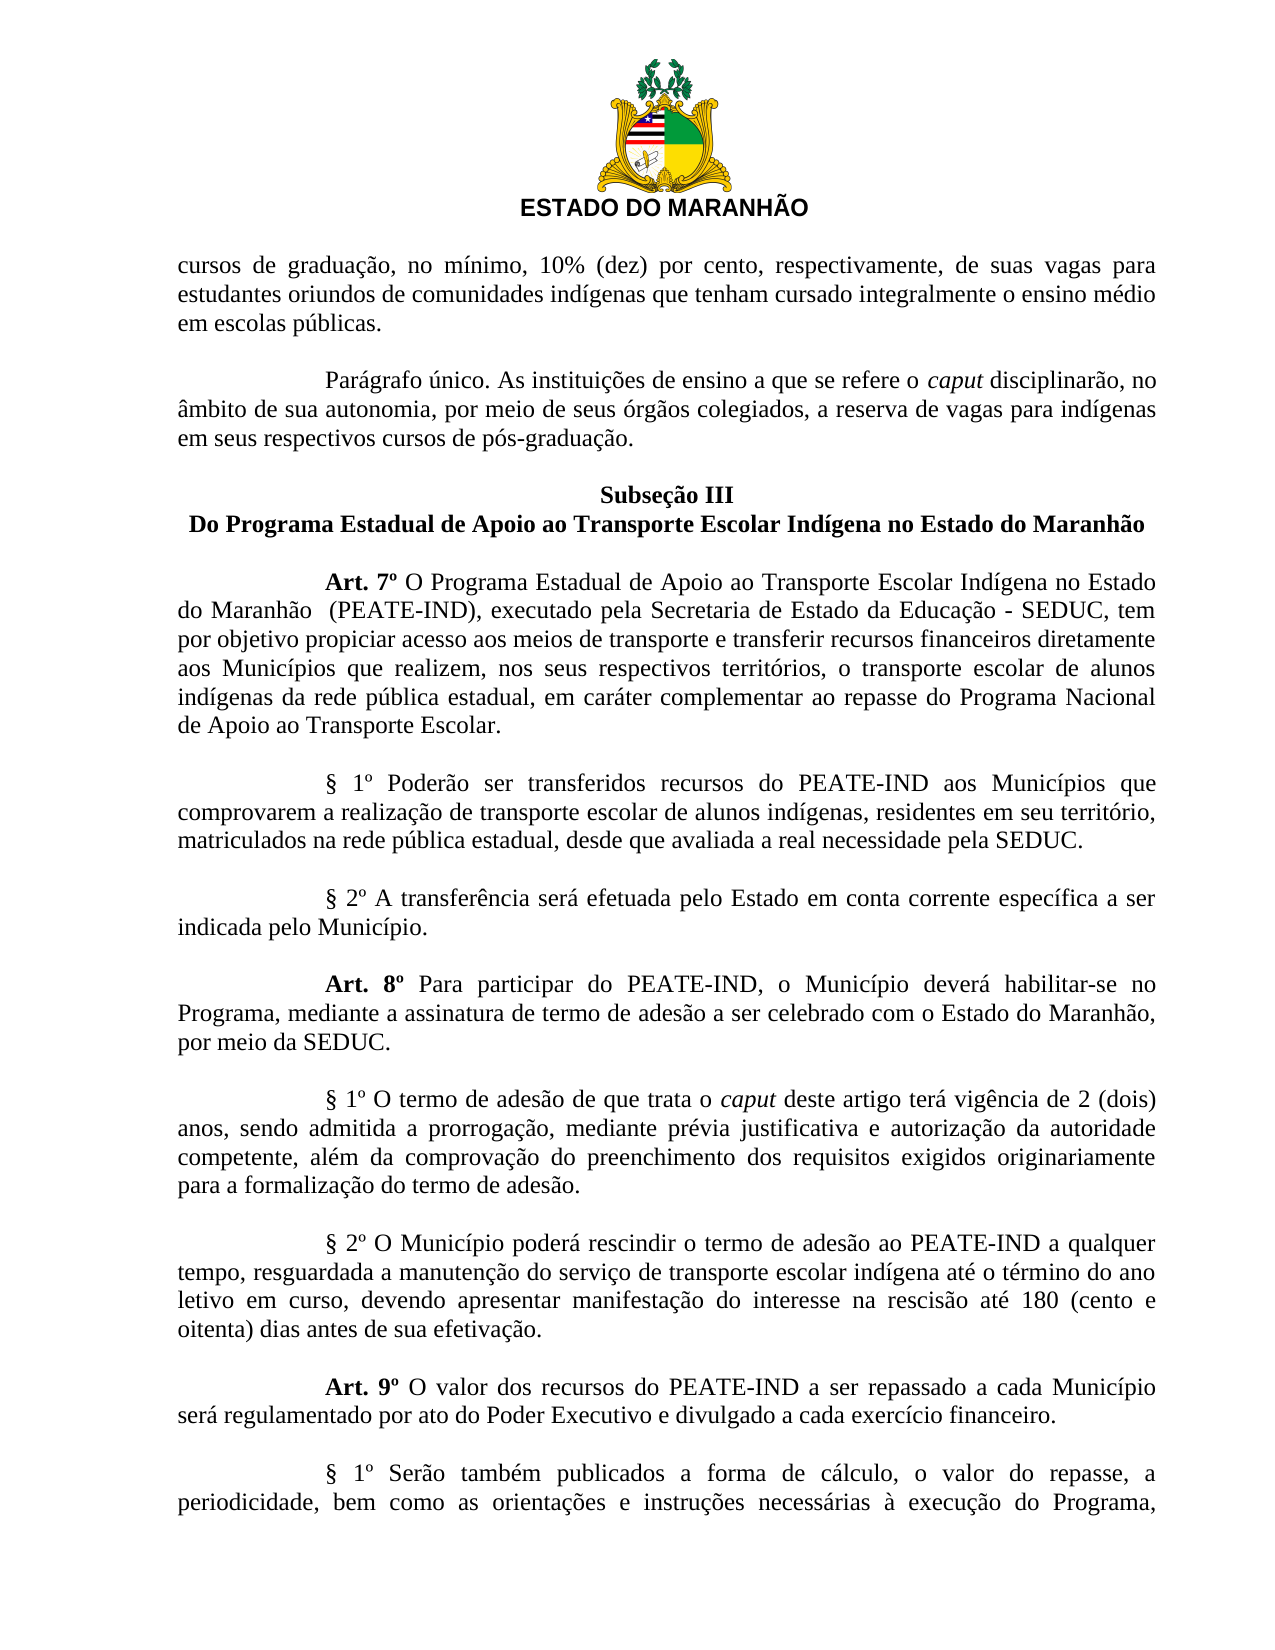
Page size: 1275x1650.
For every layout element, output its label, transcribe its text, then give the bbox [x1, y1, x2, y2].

text Subseção III [177, 480, 1157, 509]
text Do Programa Estadual de Apoio ao Transporte Escolar Indígena no Estado do Maranhão [177, 509, 1157, 538]
text § 1º O termo de adesão de que trata o caput deste artigo terá vigência de 2 (dois) anos, sendo admitida a prorrogação, mediante prévia justificativa e autorização da autoridade competente, além da comprovação do preenchimento dos requisitos exigidos originariamente para a formalização do termo de adesão. [177, 1084, 1157, 1199]
text Parágrafo único. As instituições de ensino a que se refere o caput disciplinarão, no âmbito de sua autonomia, por meio de seus órgãos colegiados, a reserva de vagas para indígenas em seus respectivos cursos de pós-graduação. [177, 365, 1157, 452]
text § 2º O Município poderá rescindir o termo de adesão ao PEATE-IND a qualquer tempo, resguardada a manutenção do serviço de transporte escolar indígena até o término do ano letivo em curso, devendo apresentar manifestação do interesse na rescisão até 180 (cento e oitenta) dias antes de sua efetivação. [177, 1228, 1157, 1343]
text Art. 9º O valor dos recursos do PEATE-IND a ser repassado a cada Município será regulamentado por ato do Poder Executivo e divulgado a cada exercício financeiro. [177, 1372, 1157, 1429]
text § 2º A transferência será efetuada pelo Estado em conta corrente específica a ser indicada pelo Município. [177, 883, 1157, 940]
text Art. 8º Para participar do PEATE-IND, o Município deverá habilitar-se no Programa, mediante a assinatura de termo de adesão a ser celebrado com o Estado do Maranhão, por meio da SEDUC. [177, 969, 1157, 1055]
text Art. 7º O Programa Estadual de Apoio ao Transporte Escolar Indígena no Estado do Maranhão (PEATE-IND), executado pela Secretaria de Estado da Educação - SEDUC, tem por objetivo propiciar acesso aos meios de transporte e transferir recursos financeiros diretamente aos Municípios que realizem, nos seus respectivos territórios, o transporte escolar de alunos indígenas da rede pública estadual, em caráter complementar ao repasse do Programa Nacional de Apoio ao Transporte Escolar. [177, 567, 1157, 739]
text § 1º Poderão ser transferidos recursos do PEATE-IND aos Municípios que comprovarem a realização de transporte escolar de alunos indígenas, residentes em seu território, matriculados na rede pública estadual, desde que avaliada a real necessidade pela SEDUC. [177, 768, 1157, 854]
picture [597, 59, 732, 193]
